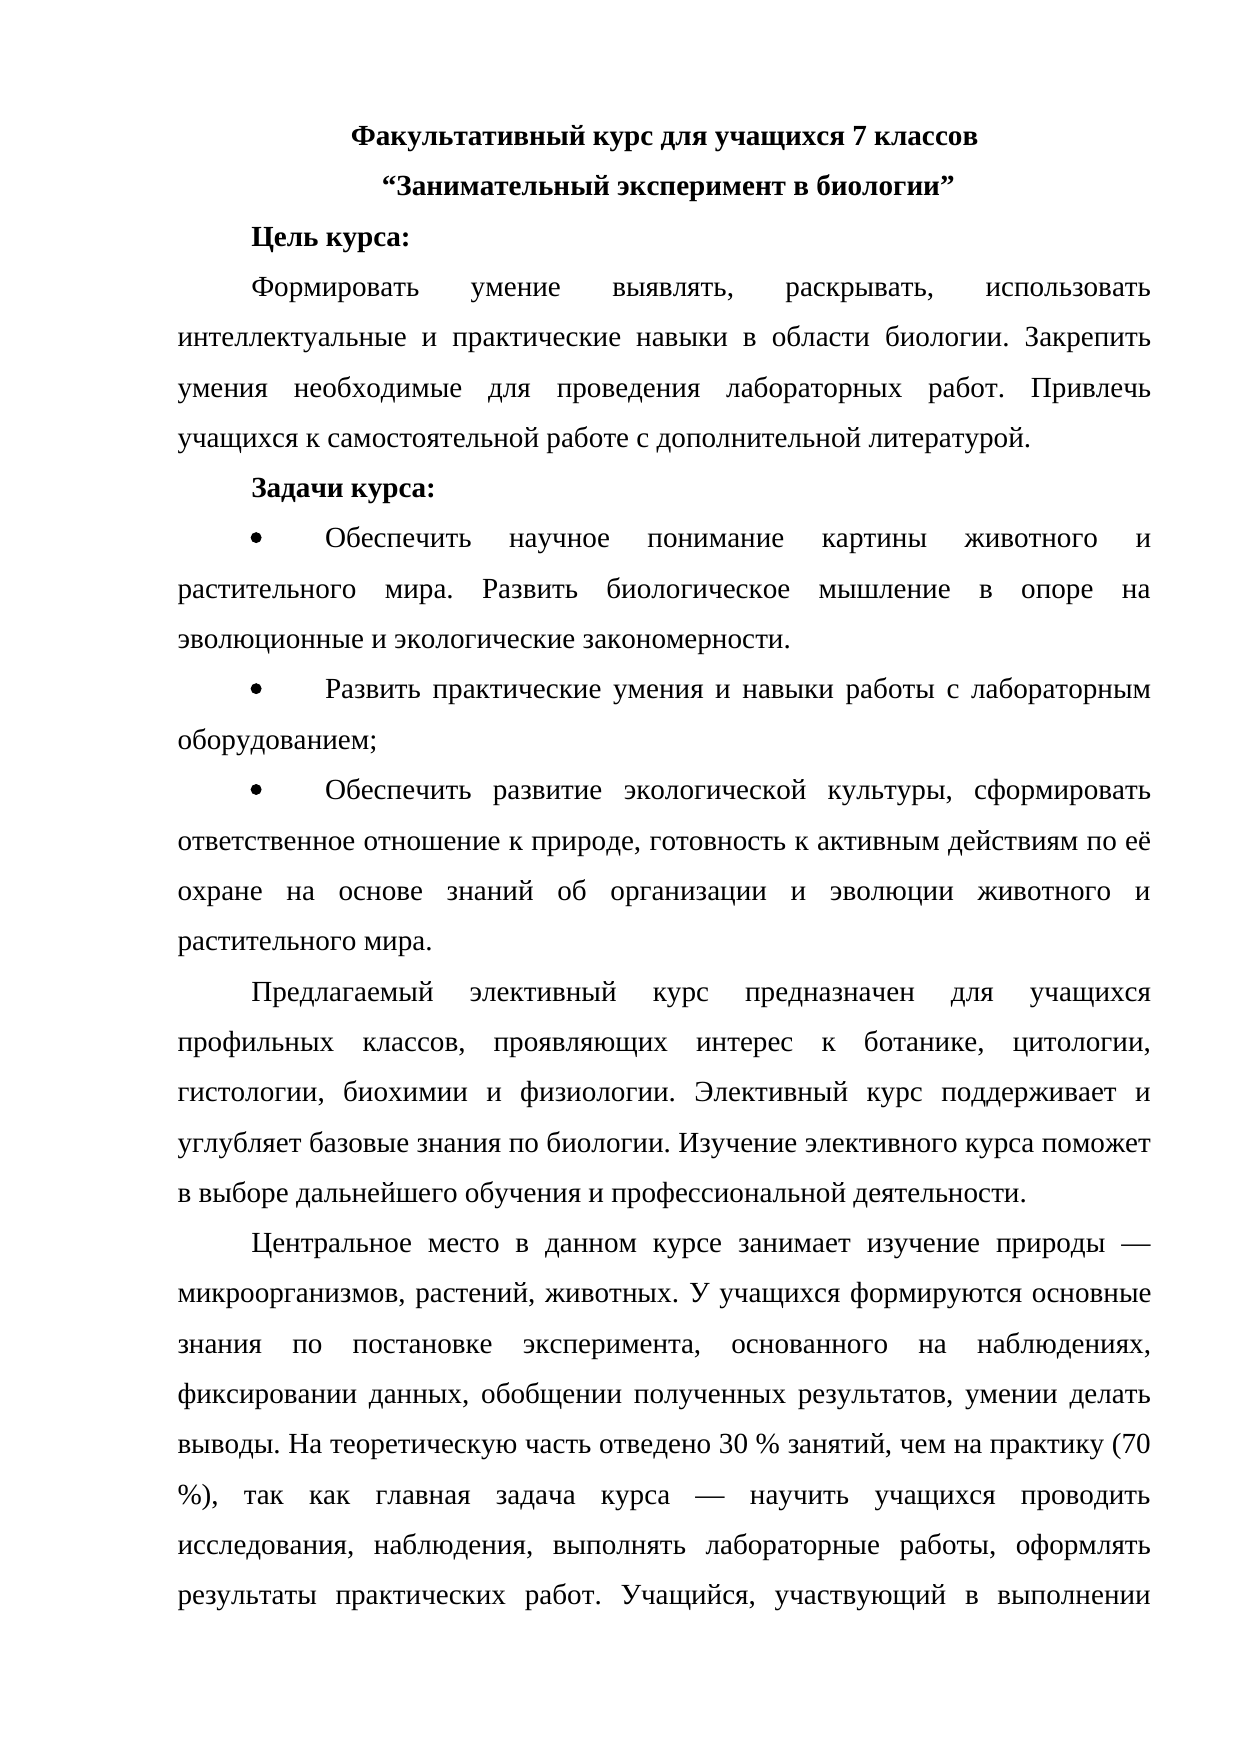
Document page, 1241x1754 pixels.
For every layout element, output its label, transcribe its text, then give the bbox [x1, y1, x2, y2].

text Предлагаемый элективный курс предназначен для учащихся профильных классов, проявляющих интерес к ботанике, цитологии, гистологии, биохимии и физиологии. Элективный курс поддерживает и углубляет базовые знания по биологии. Изучение элективного курса поможет в выборе дальнейшего обучения и профессиональной деятельности. [177, 974, 1152, 1208]
text “Занимательный эксперимент в биологии” [177, 168, 1152, 202]
list Обеспечить развитие экологической культуры, сформировать ответственное отношение к природе, готовность к активным действиям по её охране на основе знаний об организации и эволюции животного и растительного мира. [177, 772, 1152, 957]
text Факультативный курс для учащихся 7 классов [177, 118, 1152, 152]
text Задачи курса: [177, 470, 1152, 504]
text Цель курса: [177, 219, 1152, 252]
text Формировать умение выявлять, раскрывать, использовать интеллектуальные и практические навыки в области биологии. Закрепить умения необходимые для проведения лабораторных работ. Привлечь учащихся к самостоятельной работе с дополнительной литературой. [177, 269, 1152, 453]
list Обеспечить научное понимание картины животного и растительного мира. Развить биологическое мышление в опоре на эволюционные и экологические закономерности. [177, 521, 1152, 655]
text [177, 1225, 1152, 1611]
list Развить практические умения и навыки работы с лабораторным оборудованием; [177, 672, 1152, 756]
